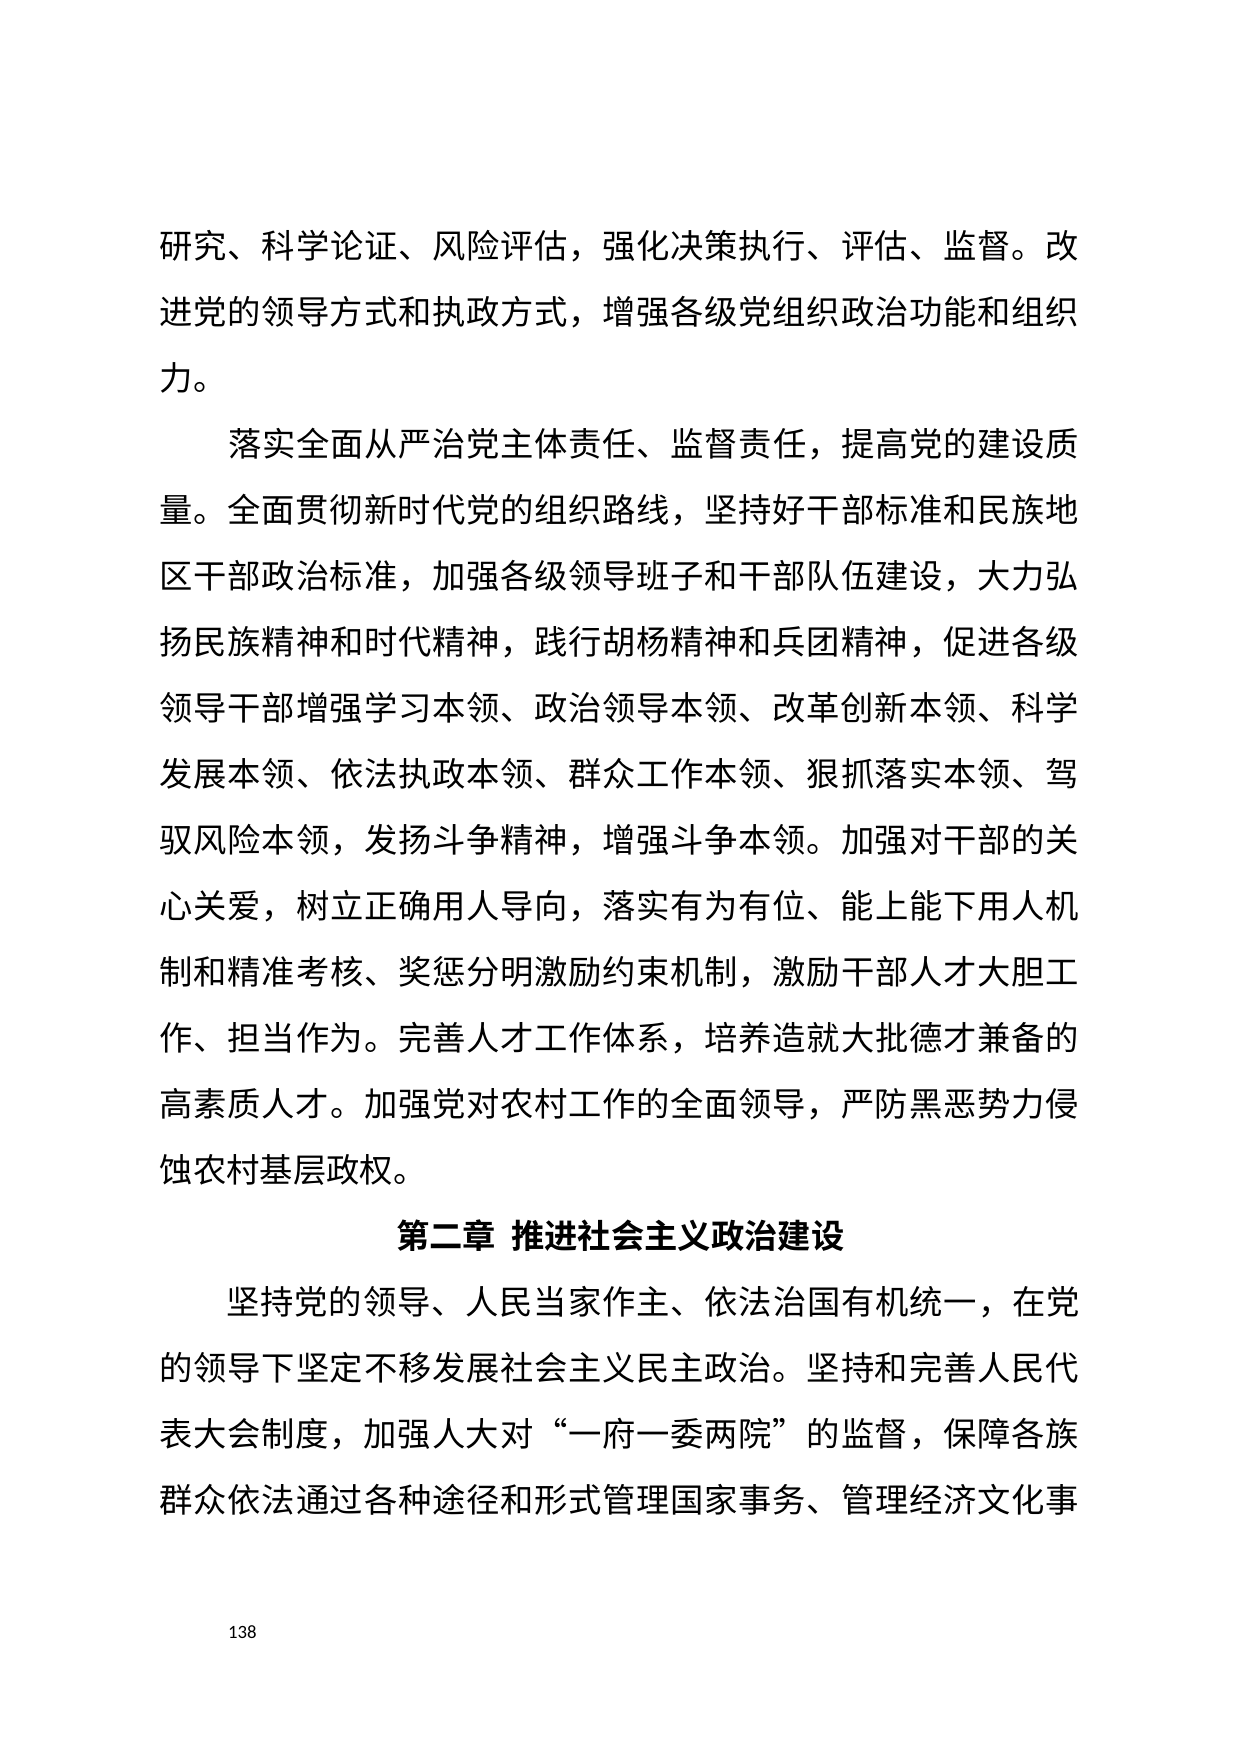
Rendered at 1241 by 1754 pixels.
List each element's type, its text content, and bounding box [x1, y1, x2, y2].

text 落实全面从严治党主体责任、监督责任，提高党的建设质量。全面贯彻新时代党的组织路线，坚持好干部标准和民族地区干部政治标准，加强各级领导班子和干部队伍建设，大力弘扬民族精神和时代精神，践行胡杨精神和兵团精神，促进各级领导干部增强学习本领、政治领导本领、改革创新本领、科学发展本领、依法执政本领、群众工作本领、狠抓落实本领、驾驭风险本领，发扬斗争精神，增强斗争本领。加强对干部的关心关爱，树立正确用人导向，落实有为有位、能上能下用人机制和精准考核、奖惩分明激励约束机制，激励干部人才大胆工作、担当作为。完善人才工作体系，培养造就大批德才兼备的高素质人才。加强党对农村工作的全面领导，严防黑恶势力侵蚀农村基层政权。 [159, 409, 1081, 1201]
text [159, 1267, 1081, 1531]
subtitle 第二章 推进社会主义政治建设 [159, 1201, 1081, 1267]
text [159, 211, 1081, 409]
